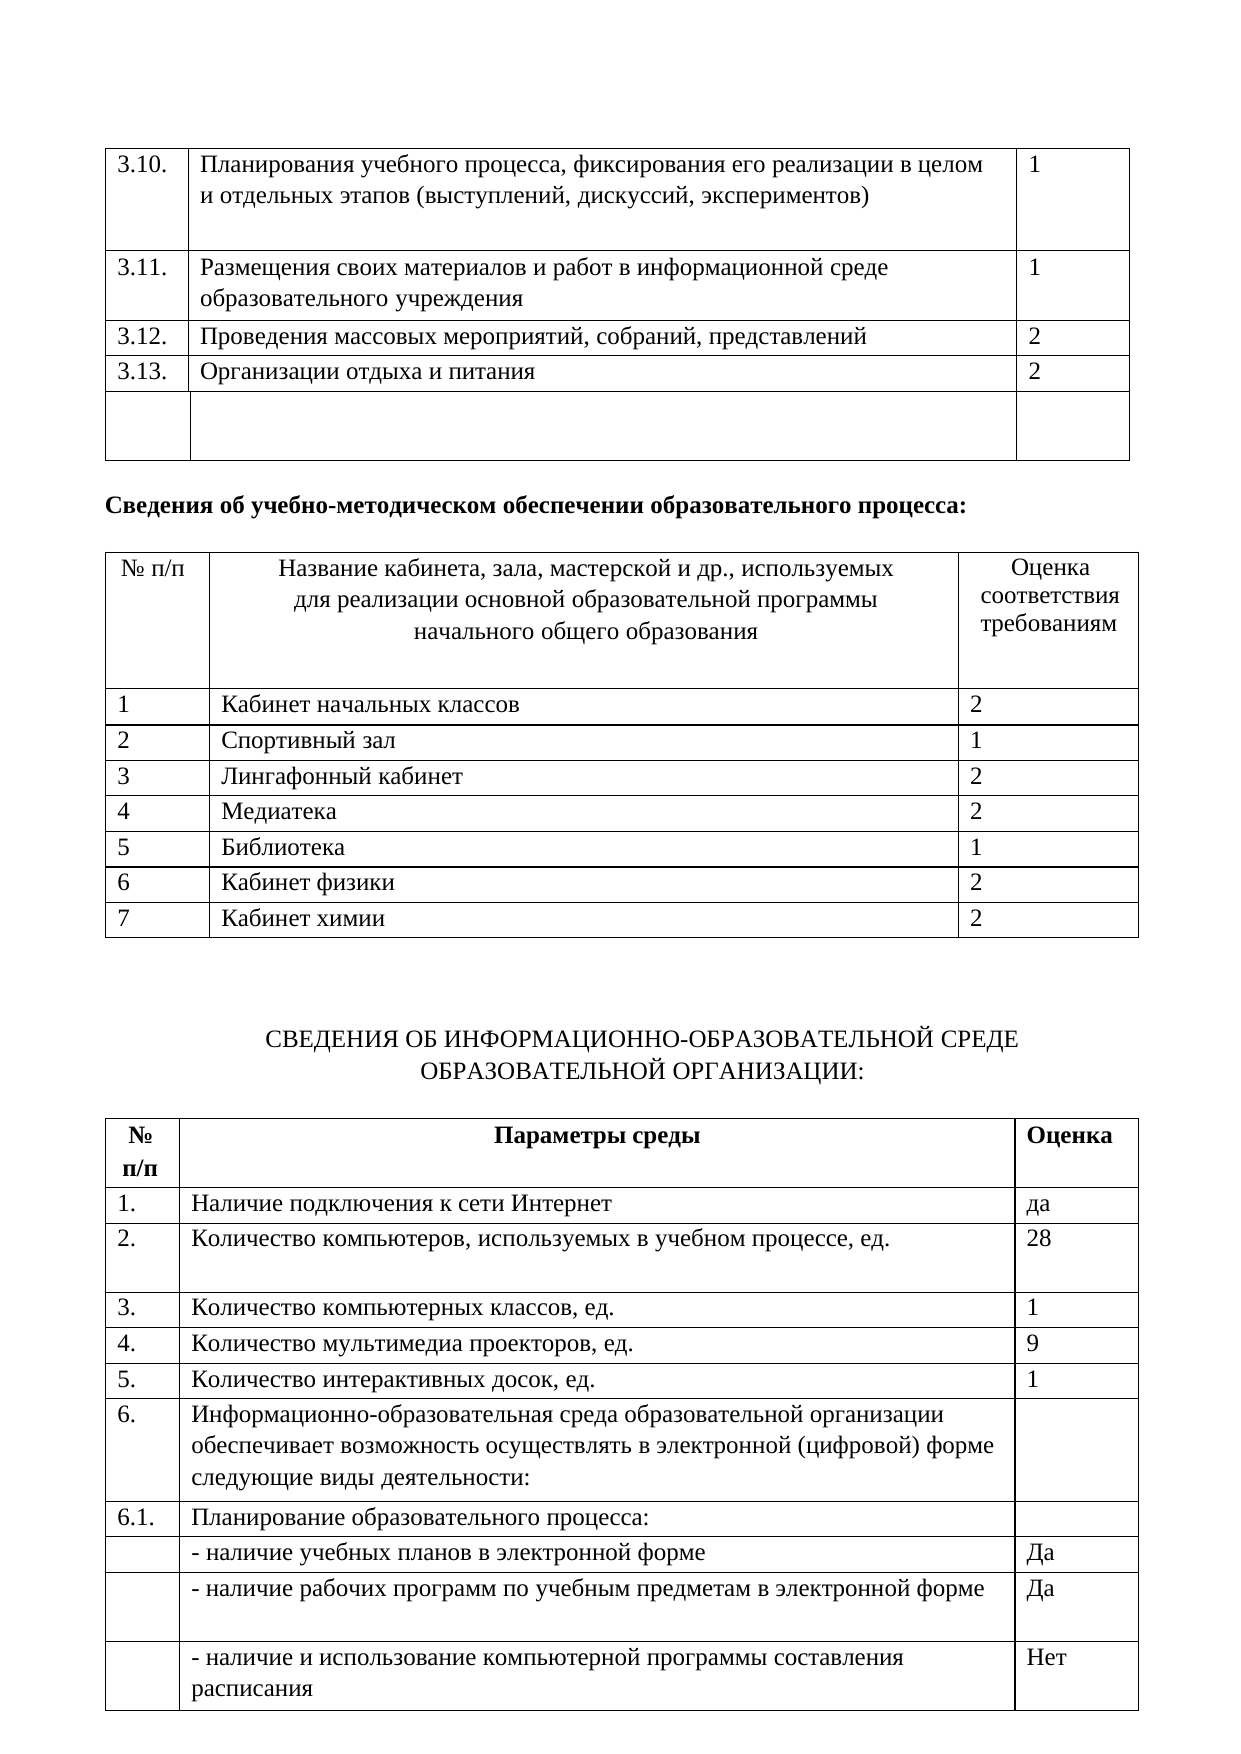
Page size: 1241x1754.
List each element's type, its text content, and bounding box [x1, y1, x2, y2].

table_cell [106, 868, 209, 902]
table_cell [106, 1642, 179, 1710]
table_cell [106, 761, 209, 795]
text Сведения об учебно-методическом обеспечении образовательного процесса: [104, 490, 1105, 518]
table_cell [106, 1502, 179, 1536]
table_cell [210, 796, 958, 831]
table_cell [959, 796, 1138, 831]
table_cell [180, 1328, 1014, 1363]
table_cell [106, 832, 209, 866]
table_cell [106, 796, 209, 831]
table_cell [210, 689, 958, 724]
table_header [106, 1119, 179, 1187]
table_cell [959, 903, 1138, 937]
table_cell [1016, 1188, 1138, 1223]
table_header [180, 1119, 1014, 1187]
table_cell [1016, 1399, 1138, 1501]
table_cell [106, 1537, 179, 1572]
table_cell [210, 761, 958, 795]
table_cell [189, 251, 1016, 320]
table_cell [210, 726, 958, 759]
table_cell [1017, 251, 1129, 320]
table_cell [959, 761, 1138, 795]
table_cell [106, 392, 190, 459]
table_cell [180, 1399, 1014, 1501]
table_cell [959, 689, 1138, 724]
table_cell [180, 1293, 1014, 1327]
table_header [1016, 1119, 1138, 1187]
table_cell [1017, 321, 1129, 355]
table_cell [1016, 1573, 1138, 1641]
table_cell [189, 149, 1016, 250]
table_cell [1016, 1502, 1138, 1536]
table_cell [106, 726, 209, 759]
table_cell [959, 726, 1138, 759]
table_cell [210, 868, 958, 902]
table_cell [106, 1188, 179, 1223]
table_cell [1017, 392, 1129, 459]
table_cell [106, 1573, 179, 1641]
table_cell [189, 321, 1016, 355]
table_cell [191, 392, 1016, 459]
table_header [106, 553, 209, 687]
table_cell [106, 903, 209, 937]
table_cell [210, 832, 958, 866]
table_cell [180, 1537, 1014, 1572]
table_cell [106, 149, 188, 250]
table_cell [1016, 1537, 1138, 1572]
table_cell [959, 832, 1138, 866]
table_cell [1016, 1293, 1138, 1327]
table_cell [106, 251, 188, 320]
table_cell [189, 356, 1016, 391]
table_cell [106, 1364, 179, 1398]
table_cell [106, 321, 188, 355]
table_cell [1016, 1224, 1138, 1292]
text СВЕДЕНИЯ ОБ ИНФОРМАЦИОННО-ОБРАЗОВАТЕЛЬНОЙ СРЕДЕ ОБРАЗОВАТЕЛЬНОЙ ОРГАНИЗАЦИИ: [265, 1024, 1105, 1085]
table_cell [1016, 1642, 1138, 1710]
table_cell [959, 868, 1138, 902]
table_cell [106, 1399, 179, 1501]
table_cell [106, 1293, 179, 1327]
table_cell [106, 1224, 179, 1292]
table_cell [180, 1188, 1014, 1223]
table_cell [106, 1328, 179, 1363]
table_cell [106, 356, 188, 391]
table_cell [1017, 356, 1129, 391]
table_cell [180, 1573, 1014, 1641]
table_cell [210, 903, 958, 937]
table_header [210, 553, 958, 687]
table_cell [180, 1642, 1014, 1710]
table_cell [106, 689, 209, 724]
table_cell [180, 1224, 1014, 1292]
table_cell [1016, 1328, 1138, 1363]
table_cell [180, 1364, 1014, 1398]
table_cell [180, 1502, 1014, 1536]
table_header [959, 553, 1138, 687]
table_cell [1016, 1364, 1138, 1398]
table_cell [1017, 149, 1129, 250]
